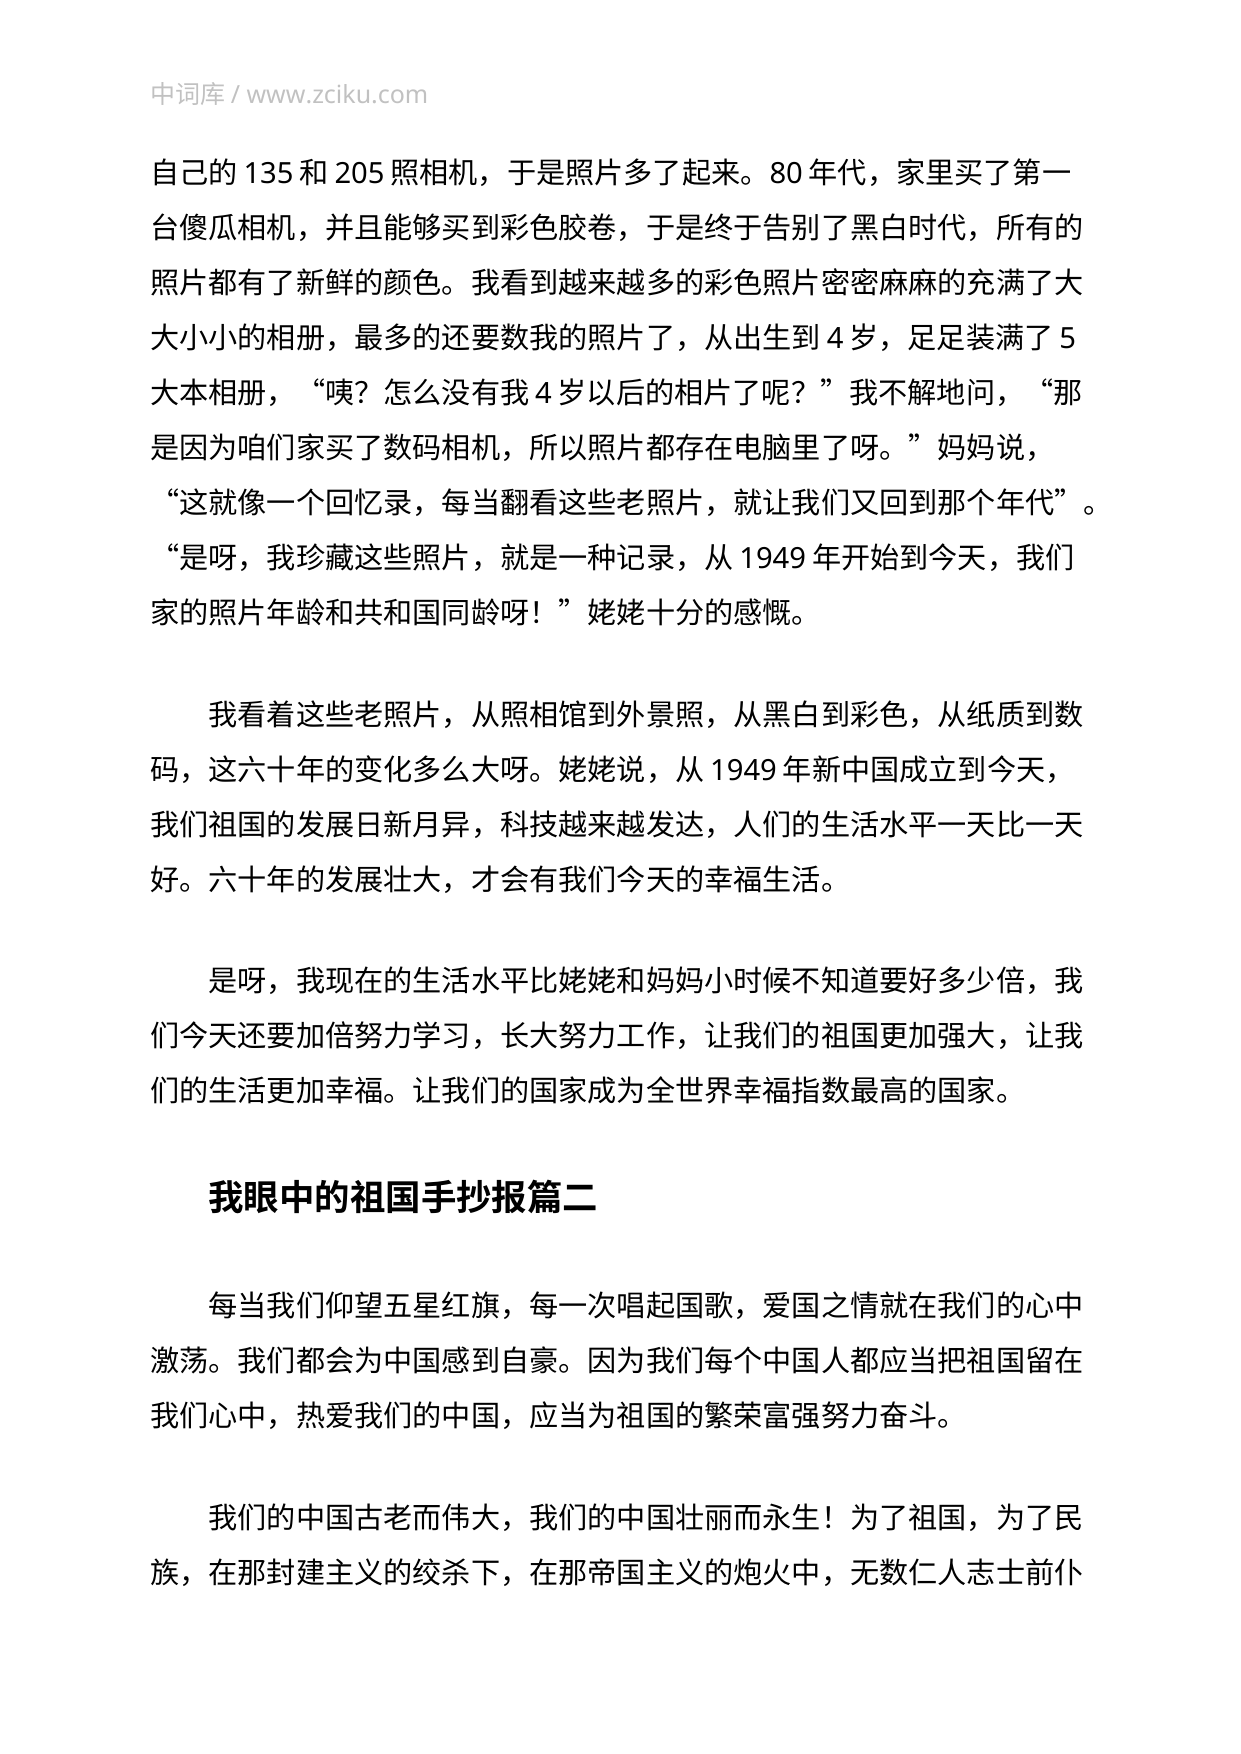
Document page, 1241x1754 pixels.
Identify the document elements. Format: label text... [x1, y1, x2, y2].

text 是呀，我现在的生活水平比姥姥和妈妈小时候不知道要好多少倍，我们今天还要加倍努力学习，长大努力工作，让我们的祖国更加强大，让我们的生活更加幸福。让我们的国家成为全世界幸福指数最高的国家。 [150, 958, 1090, 1110]
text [150, 150, 1090, 632]
text 我看着这些老照片，从照相馆到外景照，从黑白到彩色，从纸质到数码，这六十年的变化多么大呀。姥姥说，从1949年新中国成立到今天，我们祖国的发展日新月异，科技越来越发达，人们的生活水平一天比一天好。六十年的发展壮大，才会有我们今天的幸福生活。 [150, 691, 1090, 898]
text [150, 1494, 1090, 1592]
text 我眼中的祖国手抄报篇二 [150, 1169, 1090, 1221]
text 每当我们仰望五星红旗，每一次唱起国歌，爱国之情就在我们的心中激荡。我们都会为中国感到自豪。因为我们每个中国人都应当把祖国留在我们心中，热爱我们的中国，应当为祖国的繁荣富强努力奋斗。 [150, 1283, 1090, 1435]
